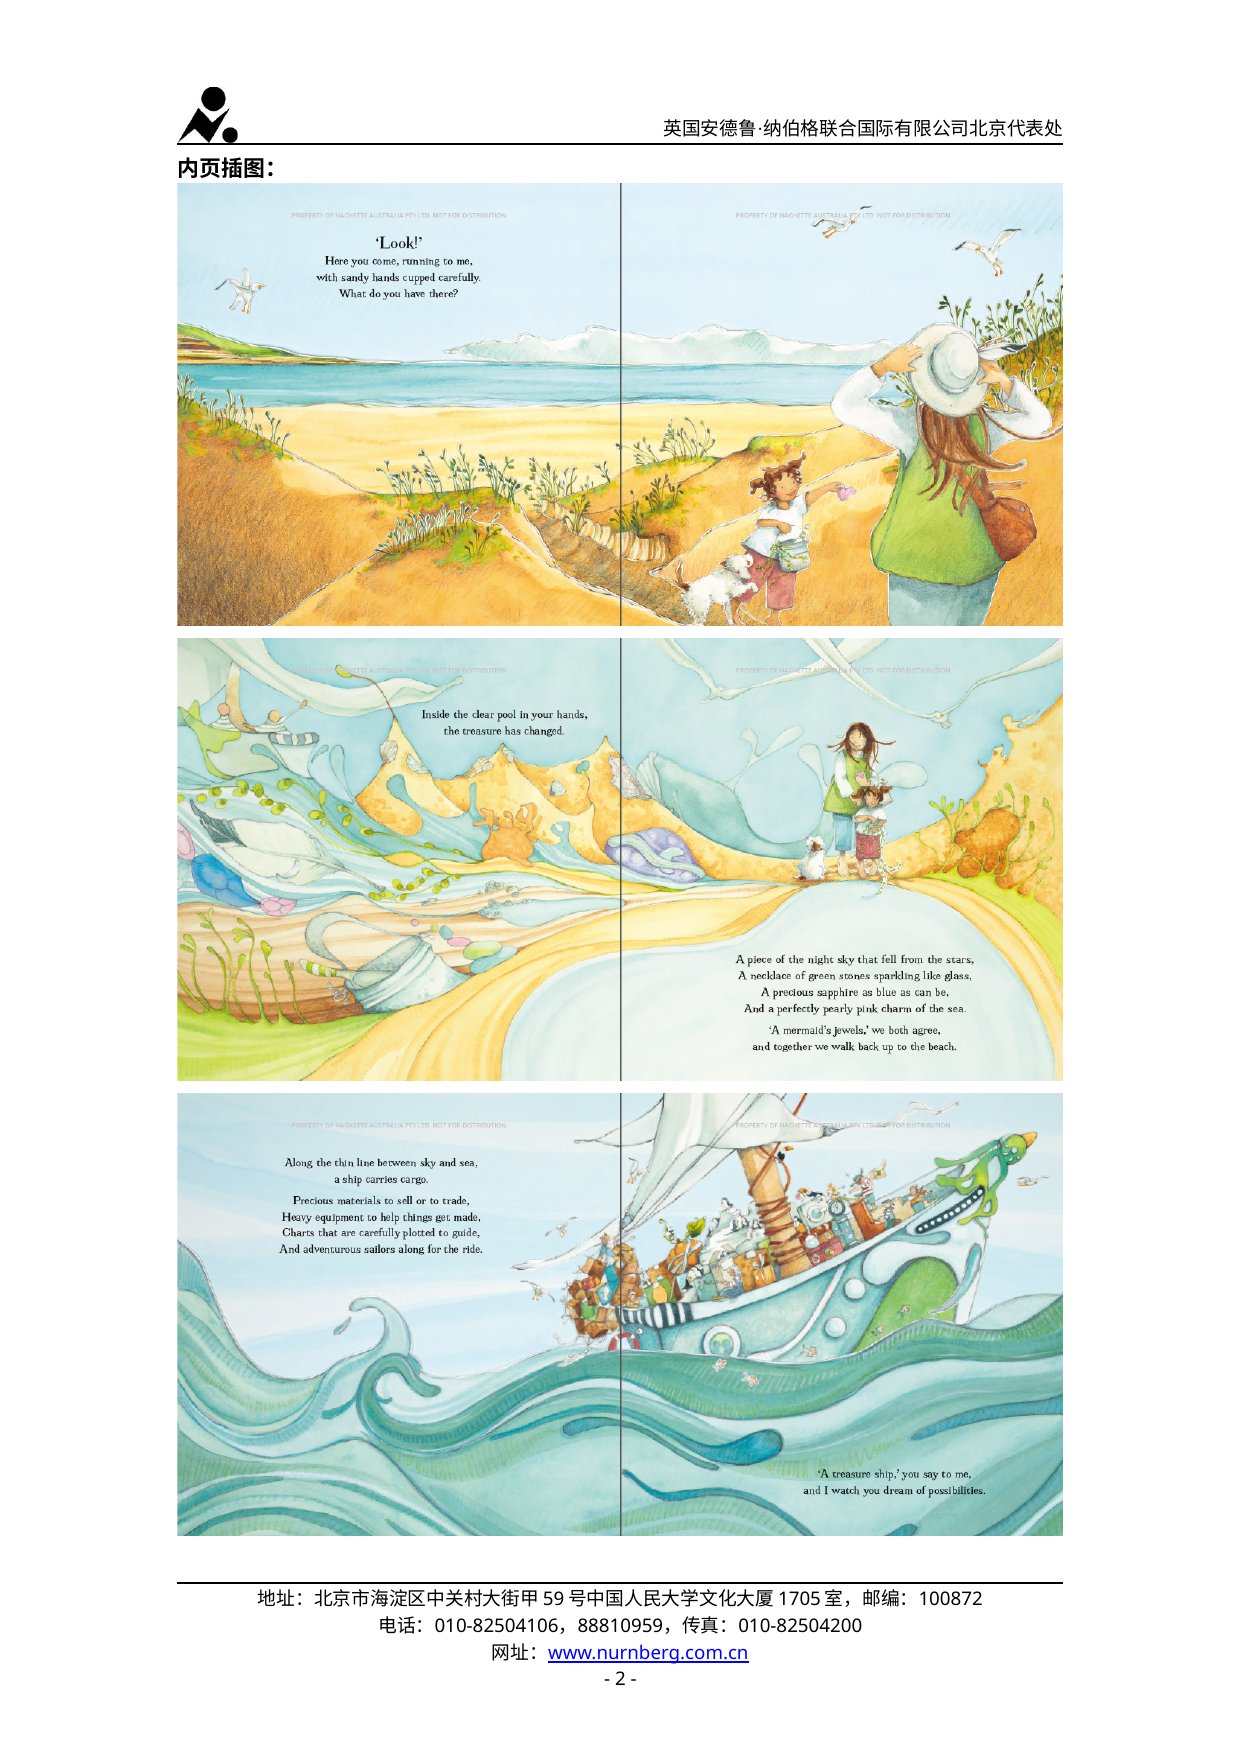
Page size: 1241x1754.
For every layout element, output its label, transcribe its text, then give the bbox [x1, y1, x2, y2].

picture [177, 183, 1063, 626]
text 内页插图： [177, 151, 1063, 183]
picture [177, 1093, 1063, 1536]
picture [177, 638, 1063, 1081]
picture [177, 87, 238, 143]
